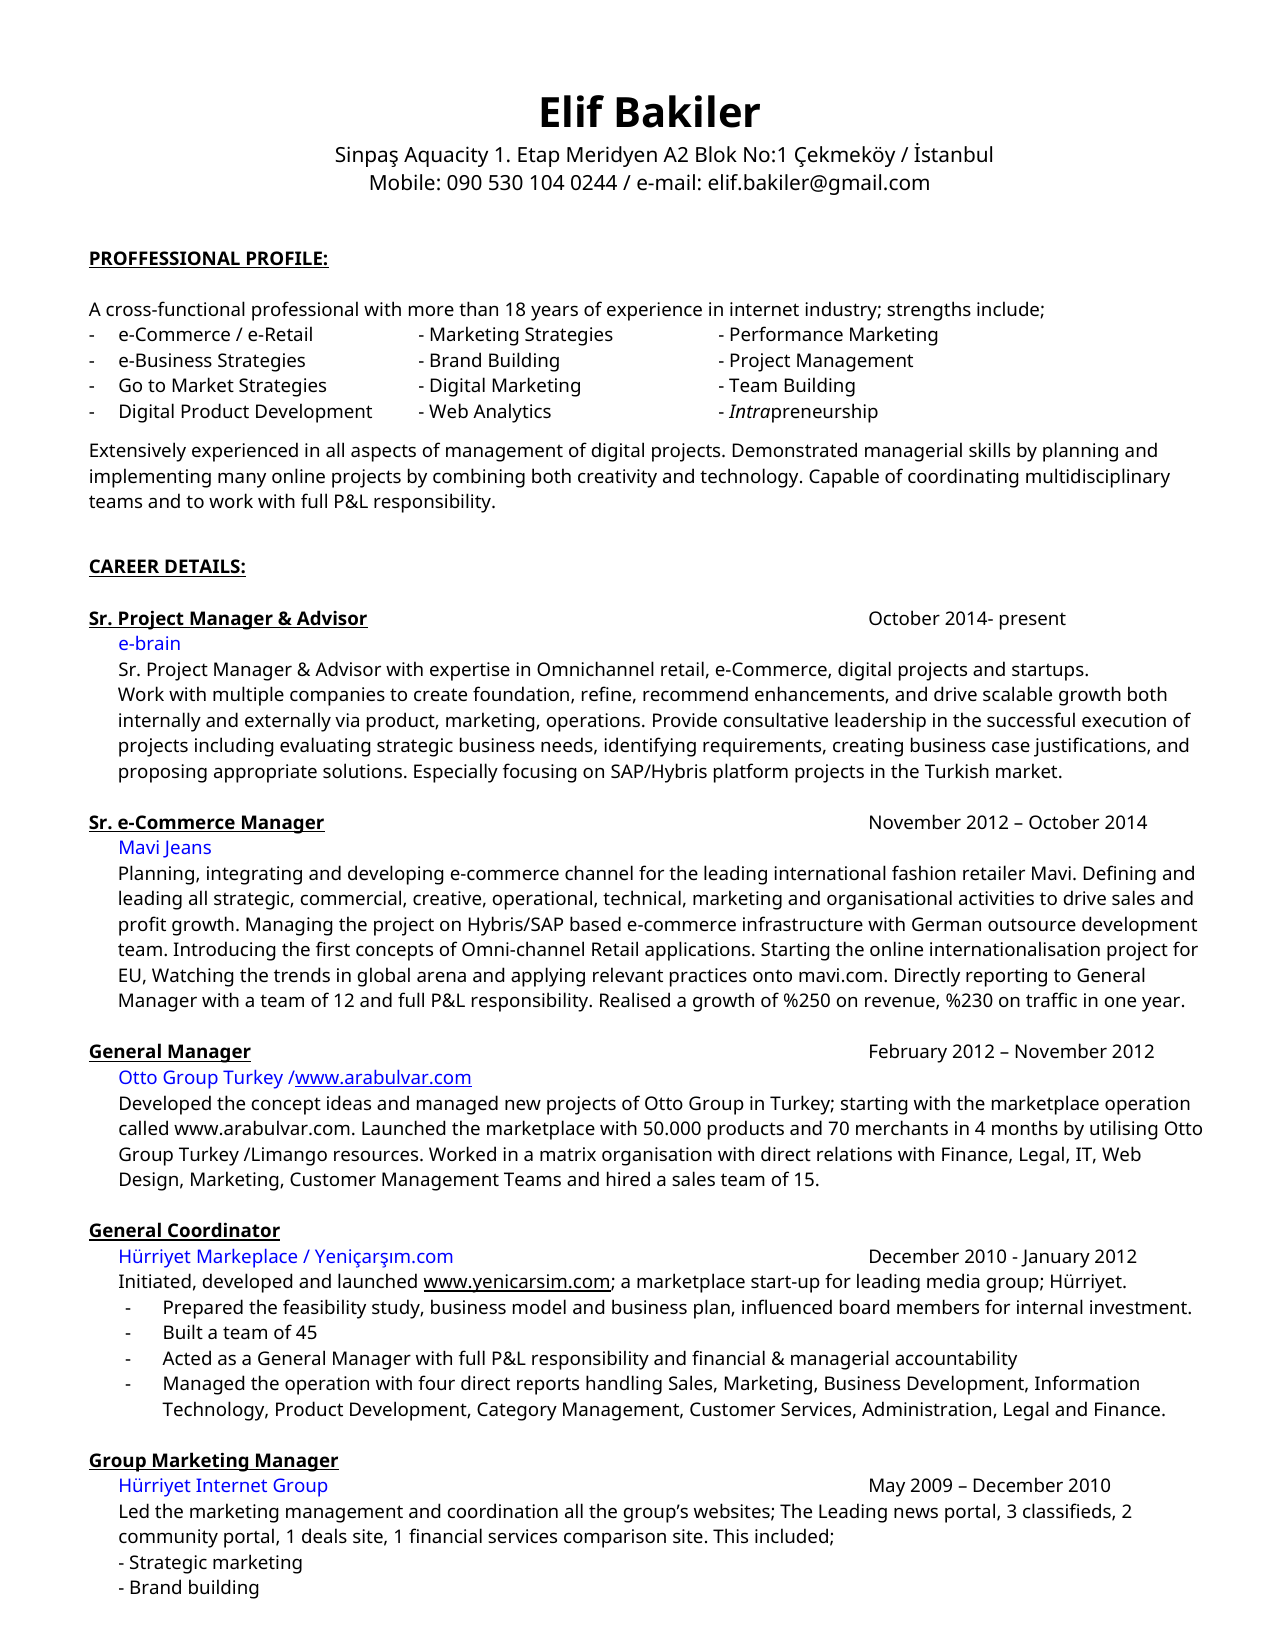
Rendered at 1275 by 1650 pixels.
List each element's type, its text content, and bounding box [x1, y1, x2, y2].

text Sr. Project Manager & Advisor with expertise in Omnichannel retail, e-Commerce, digital projects and startups. Work with multiple companies to create foundation, refine, recommend enhancements, and drive scalable growth both internally and externally via product, marketing, operations. Provide consultative leadership in the successful execution of projects including evaluating strategic business needs, identifying requirements, creating business case justifications, and proposing appropriate solutions. Especially focusing on SAP/Hybris platform projects in the Turkish market. [118, 656, 1211, 783]
list Acted as a General Manager with full P&L responsibility and financial & managerial accountability [125, 1345, 1211, 1371]
text Developed the concept ideas and managed new projects of Otto Group in Turkey; starting with the marketplace operation called www.arabulvar.com. Launched the marketplace with 50.000 products and 70 merchants in 4 months by utilising Otto Group Turkey /Limango resources. Worked in a matrix organisation with direct relations with Finance, Legal, IT, Web Design, Marketing, Customer Management Teams and hired a sales team of 15. [118, 1090, 1211, 1192]
text Mavi Jeans [118, 834, 1211, 860]
text Led the marketing management and coordination all the group’s websites; The Leading news portal, 3 classifieds, 2 community portal, 1 deals site, 1 financial services comparison site. This included; [118, 1498, 1211, 1549]
subtitle General Coordinator [88, 1217, 1211, 1243]
text Mobile: 090 530 104 0244 / e-mail: elif.bakiler@gmail.com [88, 168, 1211, 197]
list Prepared the feasibility study, business model and business plan, influenced board members for internal investment. [125, 1294, 1211, 1319]
text Hürriyet Markeplace / Yeniçarşım.com December 2010 - January 2012 [118, 1243, 1211, 1268]
list e-Business Strategies - Brand Building - Project Management [88, 347, 1211, 372]
text Initiated, developed and launched www.yenicarsim.com; a marketplace start-up for leading media group; Hürriyet. [118, 1268, 1211, 1294]
text Planning, integrating and developing e-commerce channel for the leading international fashion retailer Mavi. Defining and leading all strategic, commercial, creative, operational, technical, marketing and organisational activities to drive sales and profit growth. Managing the project on Hybris/SAP based e-commerce infrastructure with German outsource development team. Introducing the first concepts of Omni-channel Retail applications. Starting the online internationalisation project for EU, Watching the trends in global arena and applying relevant practices onto mavi.com. Directly reporting to General Manager with a team of 12 and full P&L responsibility. Realised a growth of %250 on revenue, %230 on traffic in one year. [118, 860, 1211, 1013]
list Digital Product Development - Web Analytics - Intrapreneurship [88, 398, 1211, 423]
text CAREER DETAILS: [88, 554, 1211, 579]
title Elif Bakiler [88, 83, 1211, 140]
text e-brain [88, 630, 1211, 656]
subtitle Group Marketing Manager [88, 1447, 1211, 1473]
text Sr. Project Manager & Advisor October 2014- present [88, 605, 1211, 630]
list Built a team of 45 [125, 1319, 1211, 1345]
text Sr. e-Commerce Manager November 2012 – October 2014 [88, 809, 1211, 834]
text - Brand building [118, 1575, 1211, 1600]
text A cross-functional professional with more than 18 years of experience in internet industry; strengths include; [88, 296, 1211, 321]
text PROFFESSIONAL PROFILE: [88, 245, 1211, 270]
list e-Commerce / e-Retail - Marketing Strategies - Performance Marketing [88, 321, 1211, 347]
text Extensively experienced in all aspects of management of digital projects. Demonstrated managerial skills by planning and implementing many online projects by combining both creativity and technology. Capable of coordinating multidisciplinary teams and to work with full P&L responsibility. [88, 438, 1211, 514]
list Managed the operation with four direct reports handling Sales, Marketing, Business Development, Information Technology, Product Development, Category Management, Customer Services, Administration, Legal and Finance. [125, 1371, 1211, 1422]
text Otto Group Turkey /www.arabulvar.com [118, 1064, 1211, 1090]
text Hürriyet Internet Group May 2009 – December 2010 [118, 1473, 1211, 1498]
text Sinpaş Aquacity 1. Etap Meridyen A2 Blok No:1 Çekmeköy / İstanbul [118, 140, 1211, 168]
list Go to Market Strategies - Digital Marketing - Team Building [88, 372, 1211, 398]
subtitle General Manager February 2012 – November 2012 [88, 1039, 1211, 1064]
text - Strategic marketing [118, 1549, 1211, 1575]
